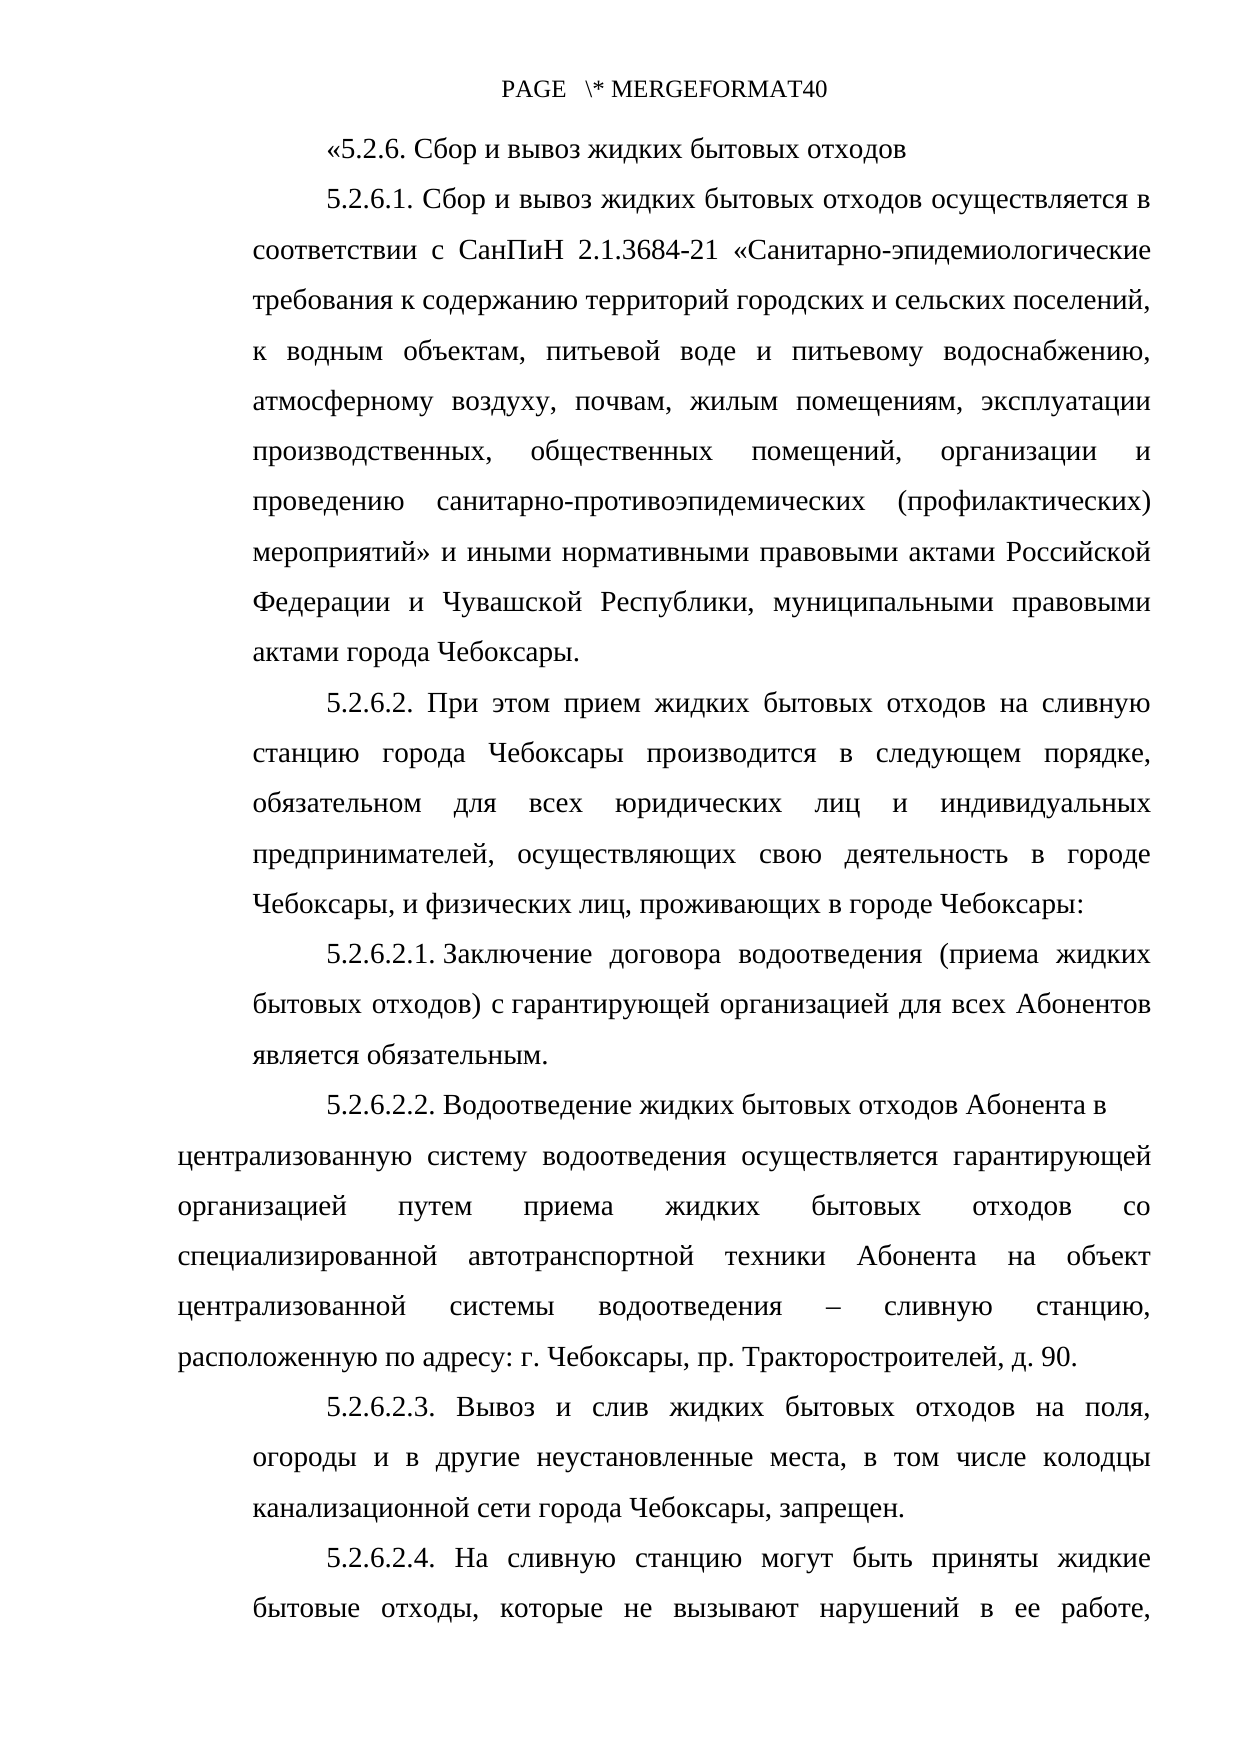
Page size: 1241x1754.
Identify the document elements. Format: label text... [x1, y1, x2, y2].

text «5.2.6. Сбор и вывоз жидких бытовых отходов [252, 131, 1152, 165]
text 5.2.6.1. Сбор и вывоз жидких бытовых отходов осуществляется в соответствии с СанПиН 2.1.3684-21 «Санитарно-эпидемиологические требования к содержанию территорий городских и сельских поселений, к водным объектам, питьевой воде и питьевому водоснабжению, атмосферному воздуху, почвам, жилым помещениям, эксплуатации производственных, общественных помещений, организации и проведению санитарно-противоэпидемических (профилактических) мероприятий» и иными нормативными правовыми актами Российской Федерации и Чувашской Республики, муниципальными правовыми актами города Чебоксары. [252, 182, 1152, 668]
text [252, 1540, 1152, 1624]
text 5.2.6.2.1. Заключение договора водоотведения (приема жидких бытовых отходов) с гарантирующей организацией для всех Абонентов является обязательным. [252, 936, 1152, 1071]
text 5.2.6.2. При этом прием жидких бытовых отходов на сливную станцию города Чебоксары производится в следующем порядке, обязательном для всех юридических лиц и индивидуальных предпринимателей, осуществляющих свою деятельность в городе Чебоксары, и физических лиц, проживающих в городе Чебоксары: [252, 685, 1152, 919]
text 5.2.6.2.2. Водоотведение жидких бытовых отходов Абонента в [252, 1087, 1152, 1121]
text 5.2.6.2.3. Вывоз и слив жидких бытовых отходов на поля, огороды и в другие неустановленные места, в том числе колодцы канализационной сети города Чебоксары, запрещен. [252, 1389, 1152, 1523]
text централизованную систему водоотведения осуществляется гарантирующей организацией путем приема жидких бытовых отходов со специализированной автотранспортной техники Абонента на объект централизованной системы водоотведения – сливную станцию, расположенную по адресу: г. Чебоксары, пр. Тракторостроителей, д. 90. [177, 1138, 1152, 1372]
